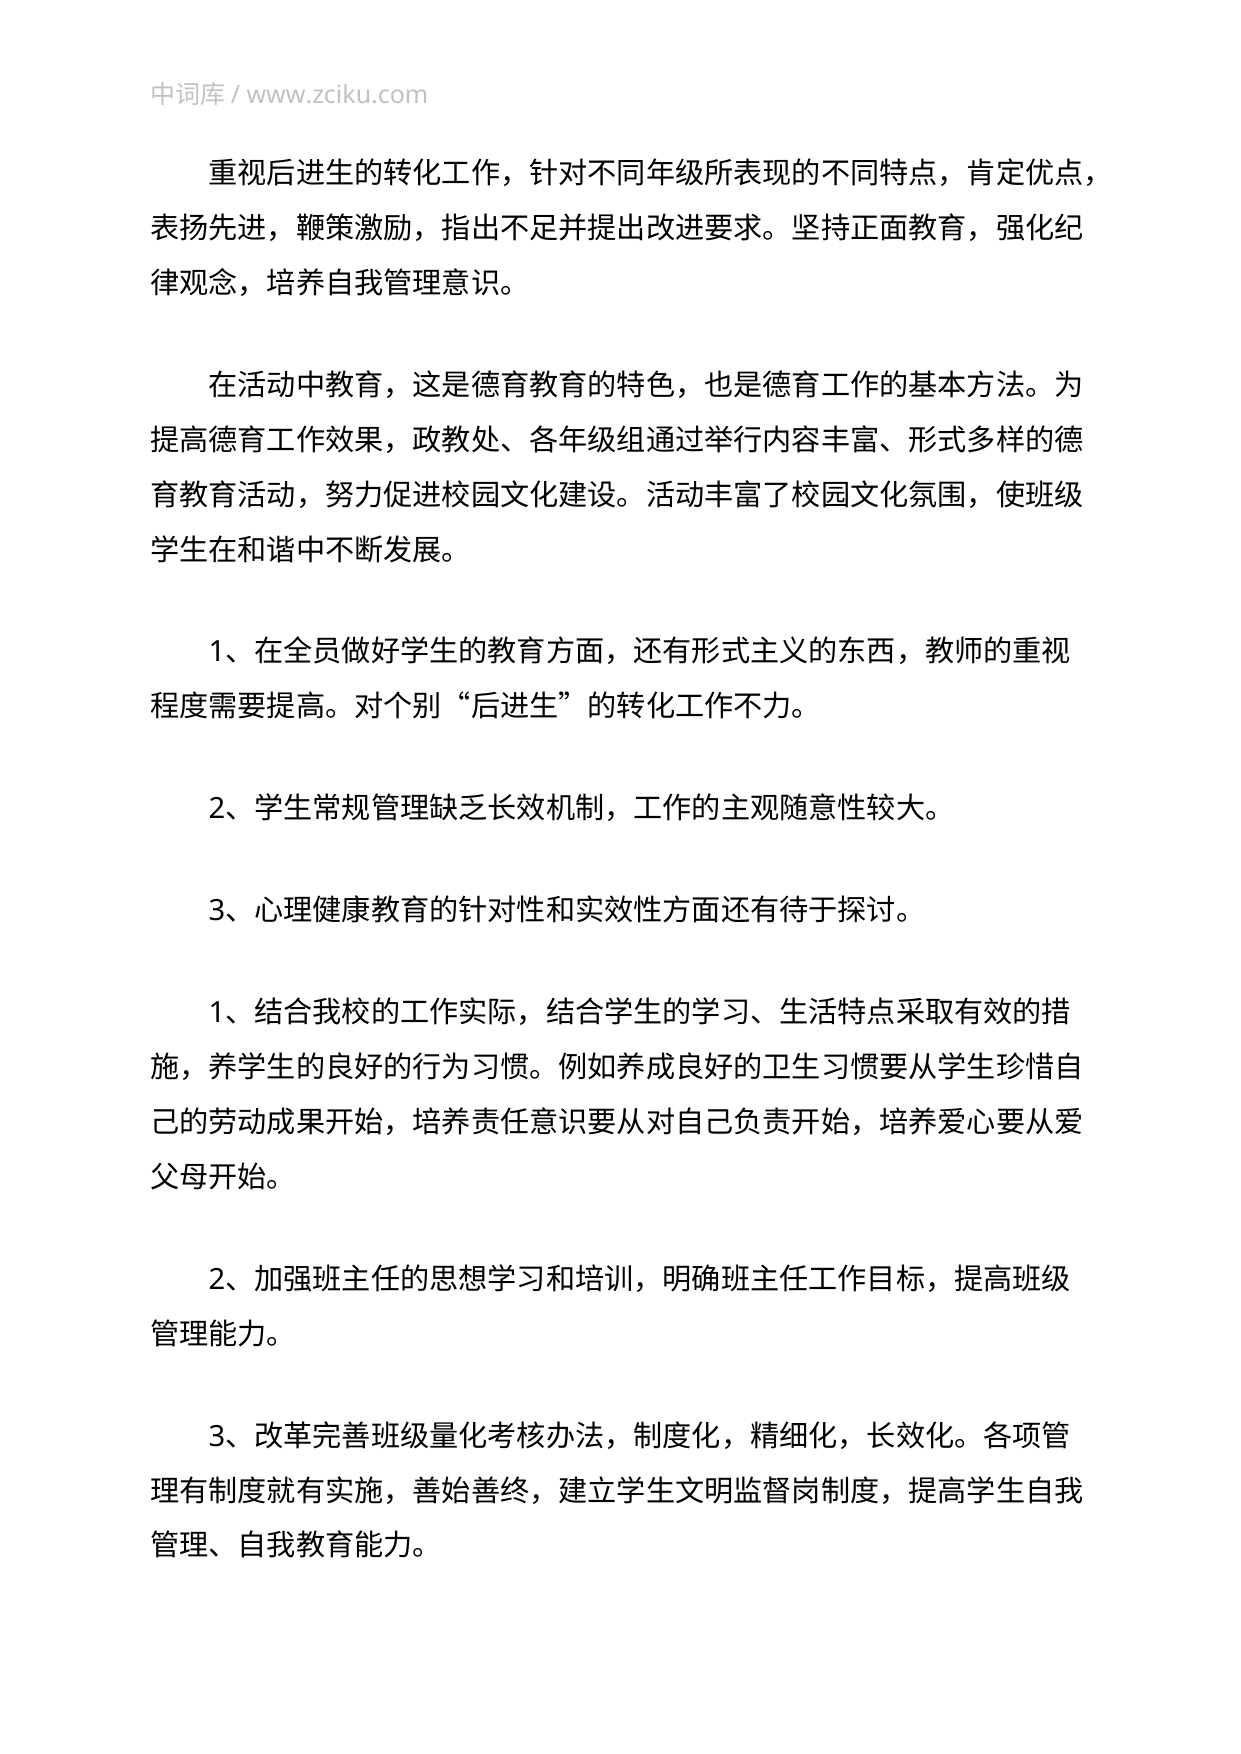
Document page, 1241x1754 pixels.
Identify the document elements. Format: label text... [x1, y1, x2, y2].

text 1、在全员做好学生的教育方面，还有形式主义的东西，教师的重视程度需要提高。对个别“后进生”的转化工作不力。 [150, 628, 1090, 725]
text 重视后进生的转化工作，针对不同年级所表现的不同特点，肯定优点，表扬先进，鞭策激励，指出不足并提出改进要求。坚持正面教育，强化纪律观念，培养自我管理意识。 [150, 150, 1090, 302]
text 在活动中教育，这是德育教育的特色，也是德育工作的基本方法。为提高德育工作效果，政教处、各年级组通过举行内容丰富、形式多样的德育教育活动，努力促进校园文化建设。活动丰富了校园文化氛围，使班级学生在和谐中不断发展。 [150, 362, 1090, 568]
text 2、学生常规管理缺乏长效机制，工作的主观随意性较大。 [150, 785, 1090, 827]
text 3、改革完善班级量化考核办法，制度化，精细化，长效化。各项管理有制度就有实施，善始善终，建立学生文明监督岗制度，提高学生自我管理、自我教育能力。 [150, 1412, 1090, 1564]
text 2、加强班主任的思想学习和培训，明确班主任工作目标，提高班级管理能力。 [150, 1255, 1090, 1353]
text 3、心理健康教育的针对性和实效性方面还有待于探讨。 [150, 887, 1090, 929]
text 1、结合我校的工作实际，结合学生的学习、生活特点采取有效的措施，养学生的良好的行为习惯。例如养成良好的卫生习惯要从学生珍惜自己的劳动成果开始，培养责任意识要从对自己负责开始，培养爱心要从爱父母开始。 [150, 989, 1090, 1196]
